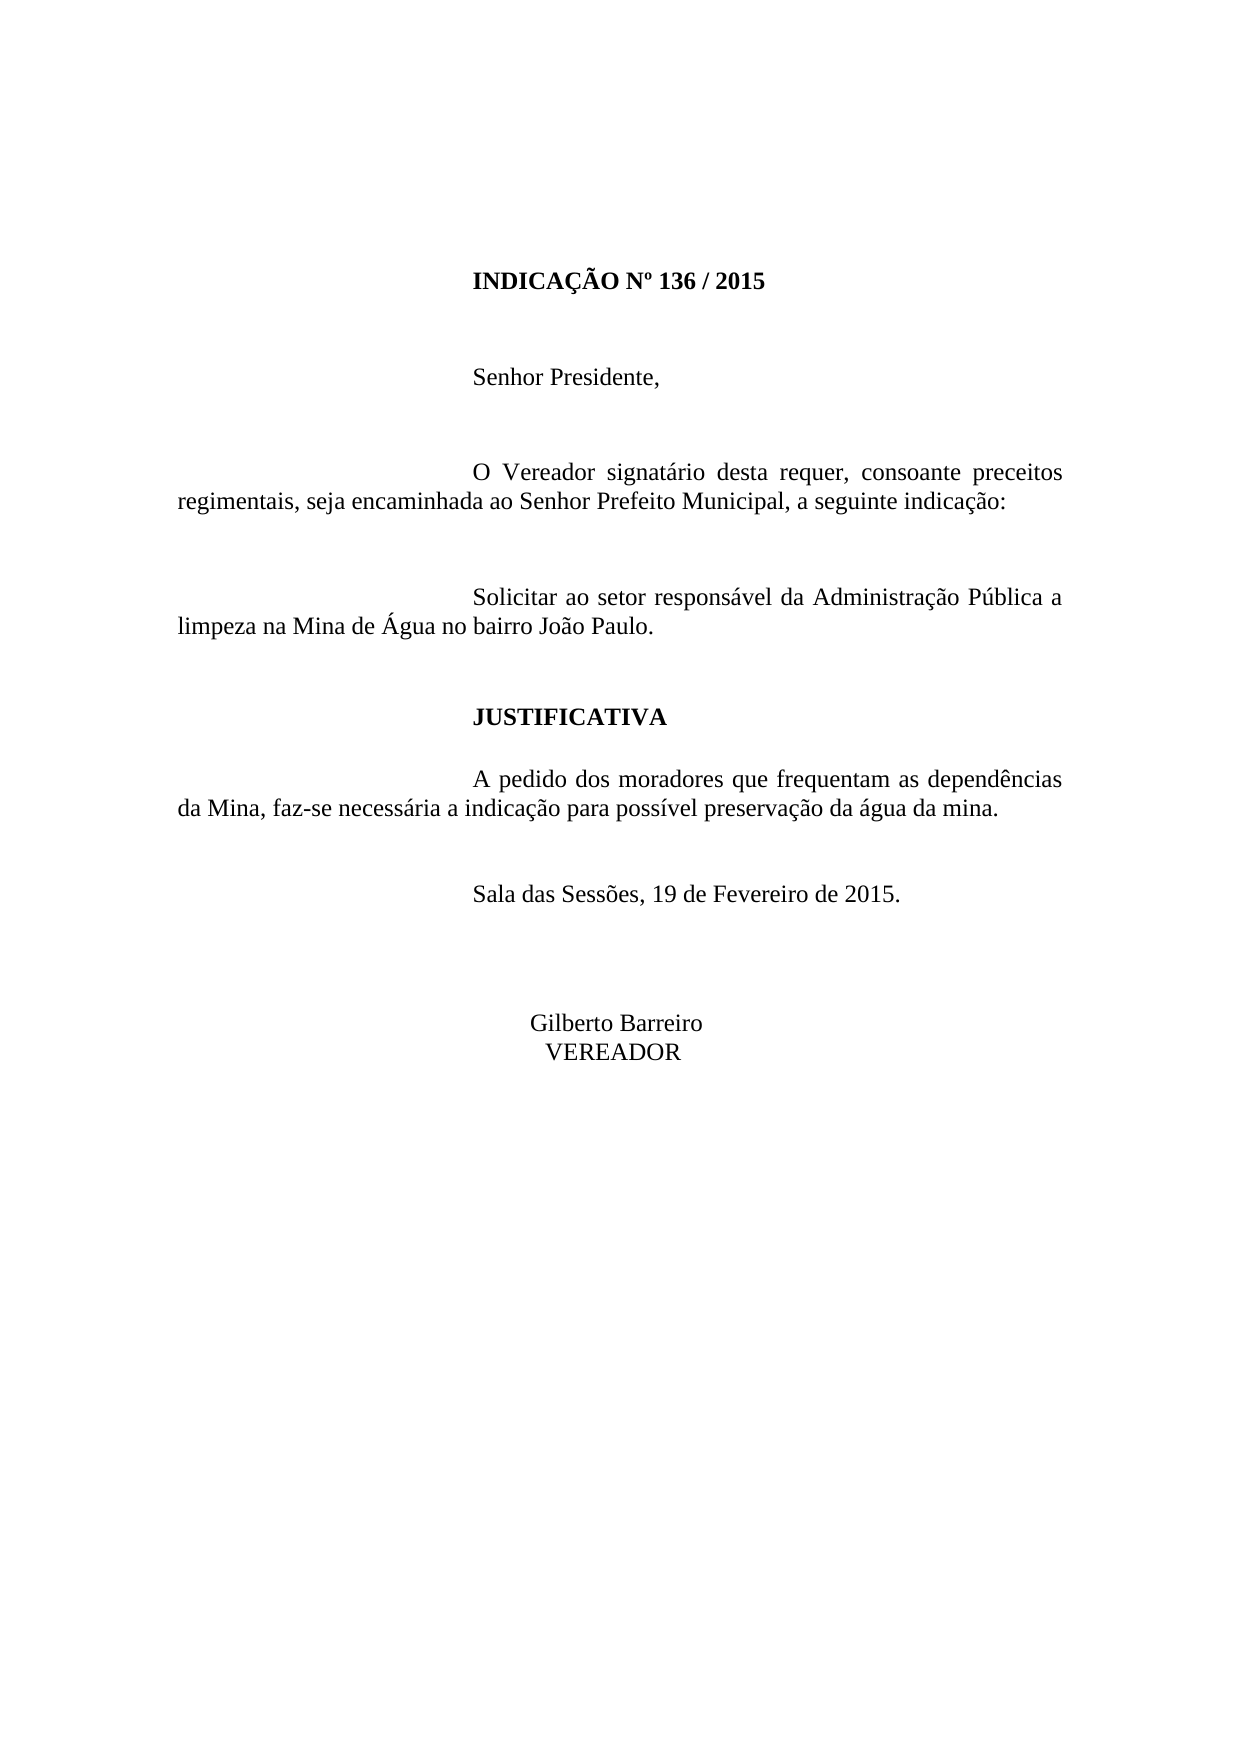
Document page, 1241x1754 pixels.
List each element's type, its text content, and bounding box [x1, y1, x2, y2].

table_cell VEREADOR [170, 1037, 1056, 1066]
text JUSTIFICATIVA [177, 702, 1004, 731]
text INDICAÇÃO Nº 136 / 2015 [472, 266, 1063, 294]
text A pedido dos moradores que frequentam as dependências da Mina, faz-se necessária a indicação para possível preservação da água da mina. [177, 764, 1063, 822]
text O Vereador signatário desta requer, consoante preceitos regimentais, seja encaminhada ao Senhor Prefeito Municipal, a seguinte indicação: [177, 457, 1063, 515]
table_header Gilberto Barreiro [170, 1009, 1056, 1037]
text Senhor Presidente, [472, 362, 1063, 390]
text Sala das Sessões, 19 de Fevereiro de 2015. [472, 879, 1063, 908]
text Solicitar ao setor responsável da Administração Pública a limpeza na Mina de Água no bairro João Paulo. [177, 582, 1063, 639]
